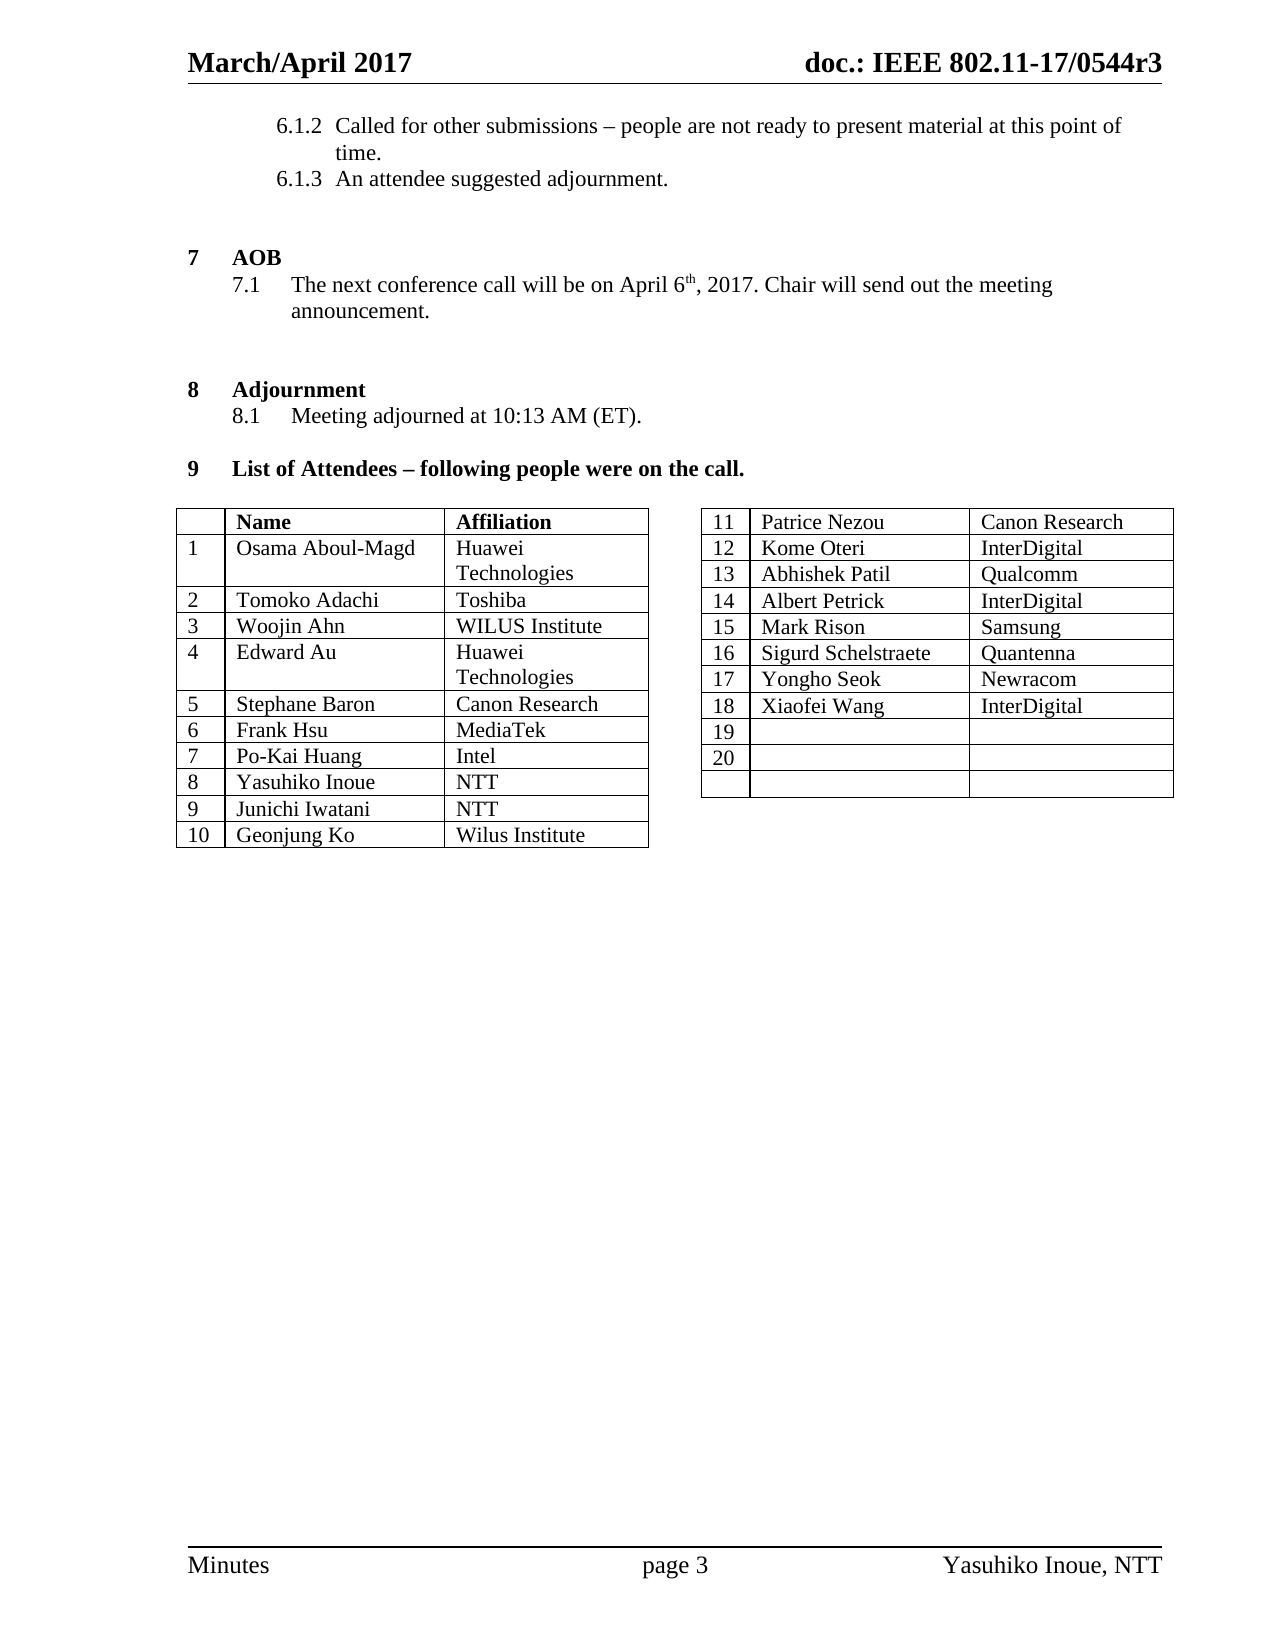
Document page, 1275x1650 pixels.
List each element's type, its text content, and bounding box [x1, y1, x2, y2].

table_cell Po-Kai Huang [226, 743, 444, 768]
table_cell 9 [177, 796, 224, 821]
table_cell 8 [177, 769, 224, 794]
table_cell Intel [445, 743, 648, 768]
table_cell InterDigital [970, 693, 1173, 718]
list Meeting adjourned at 10:13 AM (ET). [232, 402, 1162, 429]
list The next conference call will be on April 6th, 2017. Chair will send out the meeting announcement. [232, 271, 1162, 323]
table_cell Toshiba [445, 587, 648, 612]
table_cell Mark Rison [751, 614, 969, 639]
table_cell InterDigital [970, 535, 1173, 560]
table_cell Tomoko Adachi [226, 587, 444, 612]
table_cell Qualcomm [970, 561, 1173, 587]
table_cell Huawei Technologies [445, 639, 648, 689]
table_header Affiliation [445, 509, 648, 534]
table_cell Stephane Baron [226, 691, 444, 716]
table_cell [751, 745, 969, 770]
table_cell 11 [702, 509, 749, 534]
table_cell [751, 771, 969, 797]
table_cell Xiaofei Wang [751, 693, 969, 718]
table_cell Woojin Ahn [226, 613, 444, 638]
table_cell 6 [177, 717, 224, 742]
table_cell Junichi Iwatani [226, 796, 444, 821]
table_cell Patrice Nezou [751, 509, 969, 534]
table_cell Albert Petrick [751, 588, 969, 613]
table_header [177, 509, 224, 534]
table_cell Huawei Technologies [445, 535, 648, 586]
table_cell 10 [177, 822, 224, 847]
table_cell 4 [177, 639, 224, 689]
table_cell 13 [702, 561, 749, 587]
table_cell 16 [702, 640, 749, 665]
table_cell [970, 719, 1173, 744]
table_cell NTT [445, 769, 648, 794]
table_cell Sigurd Schelstraete [751, 640, 969, 665]
table_cell Canon Research [445, 691, 648, 716]
table_cell 14 [702, 588, 749, 613]
table_cell 5 [177, 691, 224, 716]
list List of Attendees – following people were on the call. [187, 455, 1162, 481]
table_cell Wilus Institute [445, 822, 648, 847]
table_cell Canon Research [970, 509, 1173, 534]
table_cell 20 [702, 745, 749, 770]
table_cell 18 [702, 693, 749, 718]
table_cell 19 [702, 719, 749, 744]
list An attendee suggested adjournment. [276, 165, 1162, 192]
table_cell 2 [177, 587, 224, 612]
table_header Name [226, 509, 444, 534]
table_cell Edward Au [226, 639, 444, 689]
list Called for other submissions – people are not ready to present material at this point of time. [276, 112, 1162, 165]
table_cell Samsung [970, 614, 1173, 639]
table_cell [970, 745, 1173, 770]
table_cell Quantenna [970, 640, 1173, 665]
table_cell Newracom [970, 666, 1173, 692]
table_cell NTT [445, 796, 648, 821]
table_cell [751, 719, 969, 744]
table_cell 3 [177, 613, 224, 638]
table_cell 1 [177, 535, 224, 586]
table_cell InterDigital [970, 588, 1173, 613]
table_cell Kome Oteri [751, 535, 969, 560]
list AOB [187, 244, 1162, 271]
table_cell [970, 771, 1173, 797]
table_cell WILUS Institute [445, 613, 648, 638]
table_cell 17 [702, 666, 749, 692]
list Adjournment [187, 376, 1162, 402]
table_cell Frank Hsu [226, 717, 444, 742]
table_cell Abhishek Patil [751, 561, 969, 587]
table_cell 15 [702, 614, 749, 639]
table_cell 7 [177, 743, 224, 768]
table_cell 12 [702, 535, 749, 560]
table_cell Osama Aboul-Magd [226, 535, 444, 586]
table_cell Geonjung Ko [226, 822, 444, 847]
table_cell MediaTek [445, 717, 648, 742]
table_cell [702, 771, 749, 797]
table_cell Yasuhiko Inoue [226, 769, 444, 794]
table_cell Yongho Seok [751, 666, 969, 692]
